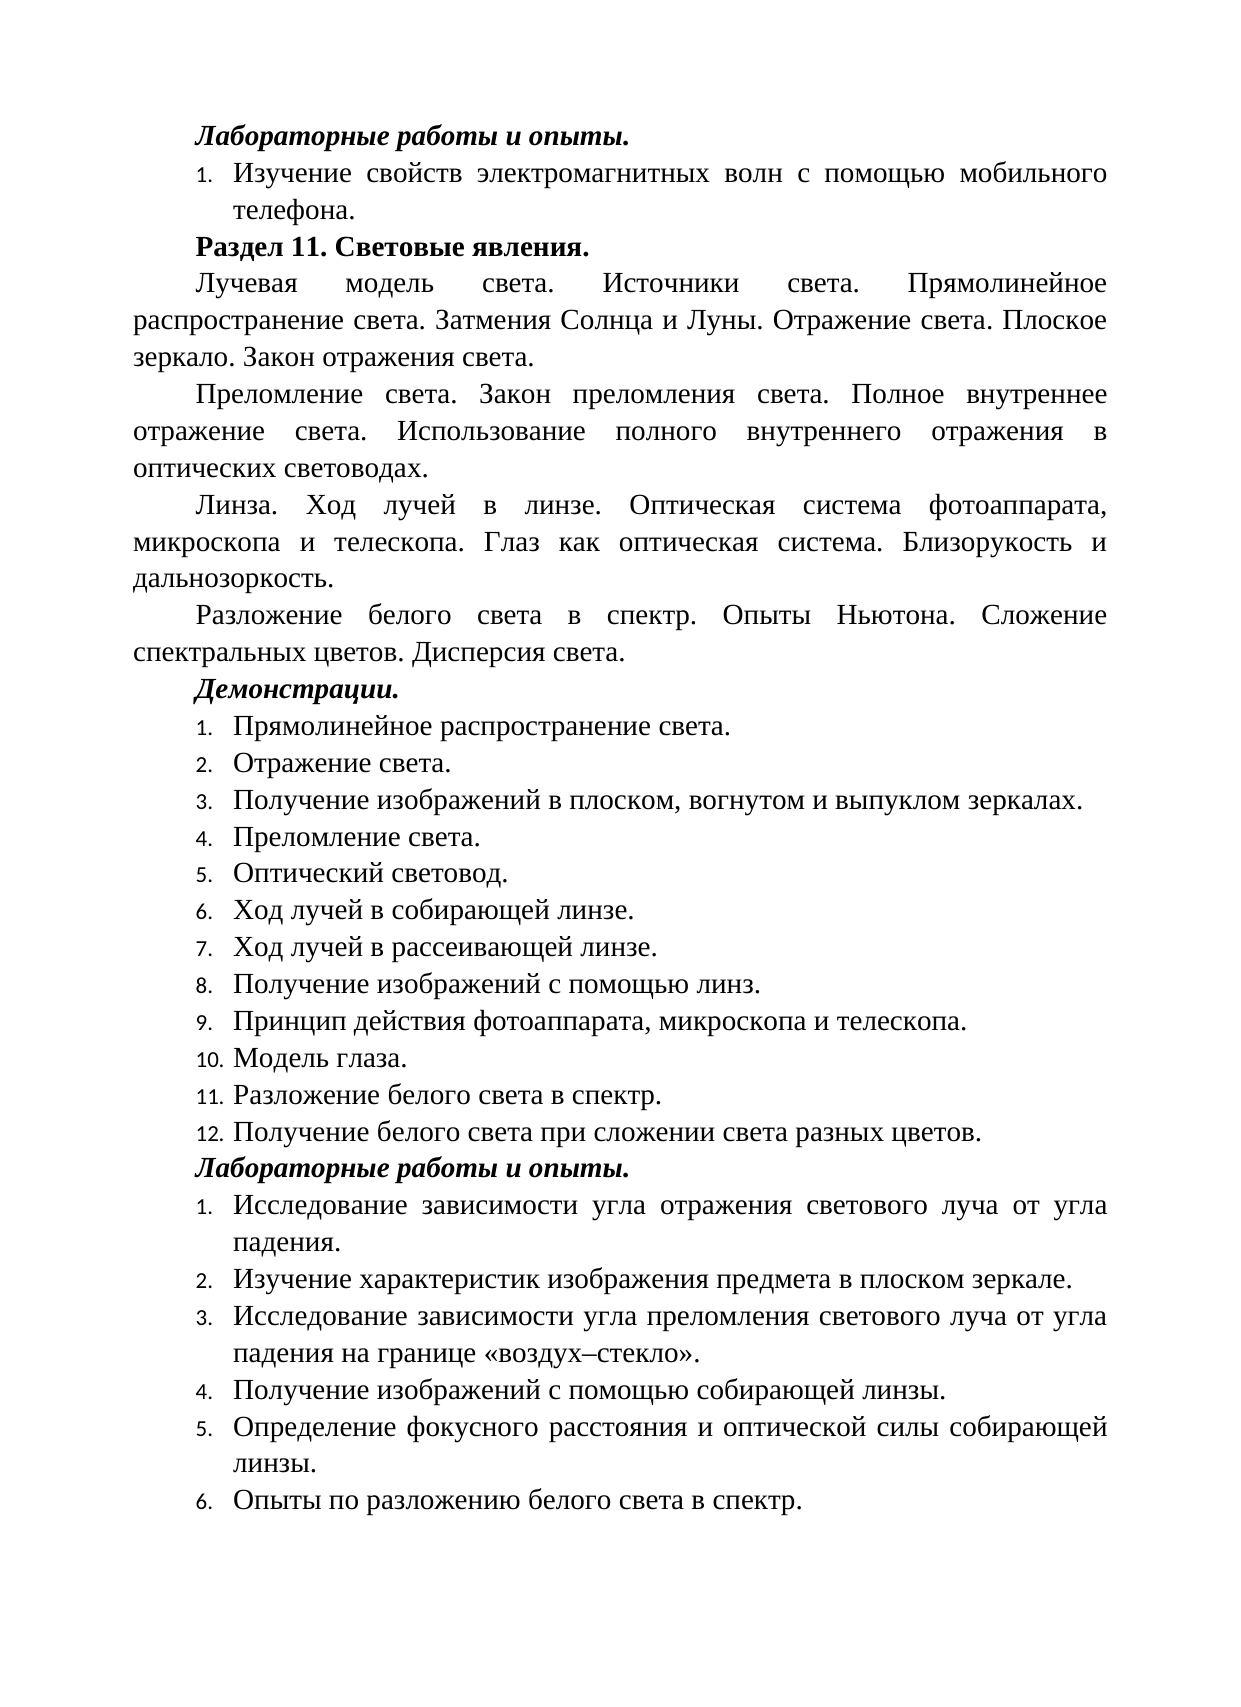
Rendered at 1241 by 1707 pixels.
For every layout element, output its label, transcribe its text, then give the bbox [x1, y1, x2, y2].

list Получение белого света при сложении света разных цветов. [195, 1114, 1107, 1147]
text Разложение белого света в спектр. Опыты Ньютона. Сложение спектральных цветов. Дисперсия света. [133, 597, 1107, 668]
list Получение изображений с помощью собирающей линзы. [195, 1372, 1107, 1405]
list Изучение характеристик изображения предмета в плоском зеркале. [195, 1261, 1107, 1295]
text Линза. Ход лучей в линзе. Оптическая система фотоаппарата, микроскопа и телескопа. Глаз как оптическая система. Близорукость и дальнозоркость. [133, 487, 1107, 594]
list Определение фокусного расстояния и оптической силы собирающей линзы. [195, 1409, 1107, 1479]
list Преломление света. [195, 819, 1107, 852]
list Принцип действия фотоаппарата, микроскопа и телескопа. [195, 1003, 1107, 1037]
list Получение изображений с помощью линз. [195, 966, 1107, 1000]
text Лучевая модель света. Источники света. Прямолинейное распространение света. Затмения Солнца и Луны. Отражение света. Плоское зеркало. Закон отражения света. [133, 266, 1107, 373]
list Оптический световод. [195, 856, 1107, 889]
list Модель глаза. [195, 1040, 1107, 1073]
list Разложение белого света в спектр. [195, 1077, 1107, 1110]
list Исследование зависимости угла отражения светового луча от угла падения. [195, 1187, 1107, 1258]
text Лабораторные работы и опыты. [133, 118, 1107, 152]
list Ход лучей в рассеивающей линзе. [195, 929, 1107, 963]
list Исследование зависимости угла преломления светового луча от угла падения на границе «воздух–стекло». [195, 1298, 1107, 1368]
text Преломление света. Закон преломления света. Полное внутреннее отражение света. Использование полного внутреннего отражения в оптических световодах. [133, 376, 1107, 483]
list Прямолинейное распространение света. [195, 708, 1107, 742]
list Изучение свойств электромагнитных волн с помощью мобильного телефона. [195, 155, 1107, 225]
text Раздел 11. Световые явления. [133, 229, 1107, 262]
text Лабораторные работы и опыты. [133, 1151, 1107, 1184]
list Ход лучей в собирающей линзе. [195, 892, 1107, 926]
list Опыты по разложению белого света в спектр. [195, 1482, 1107, 1516]
text Демонстрации. [133, 671, 1107, 705]
list Получение изображений в плоском, вогнутом и выпуклом зеркалах. [195, 782, 1107, 815]
list Отражение света. [195, 745, 1107, 778]
